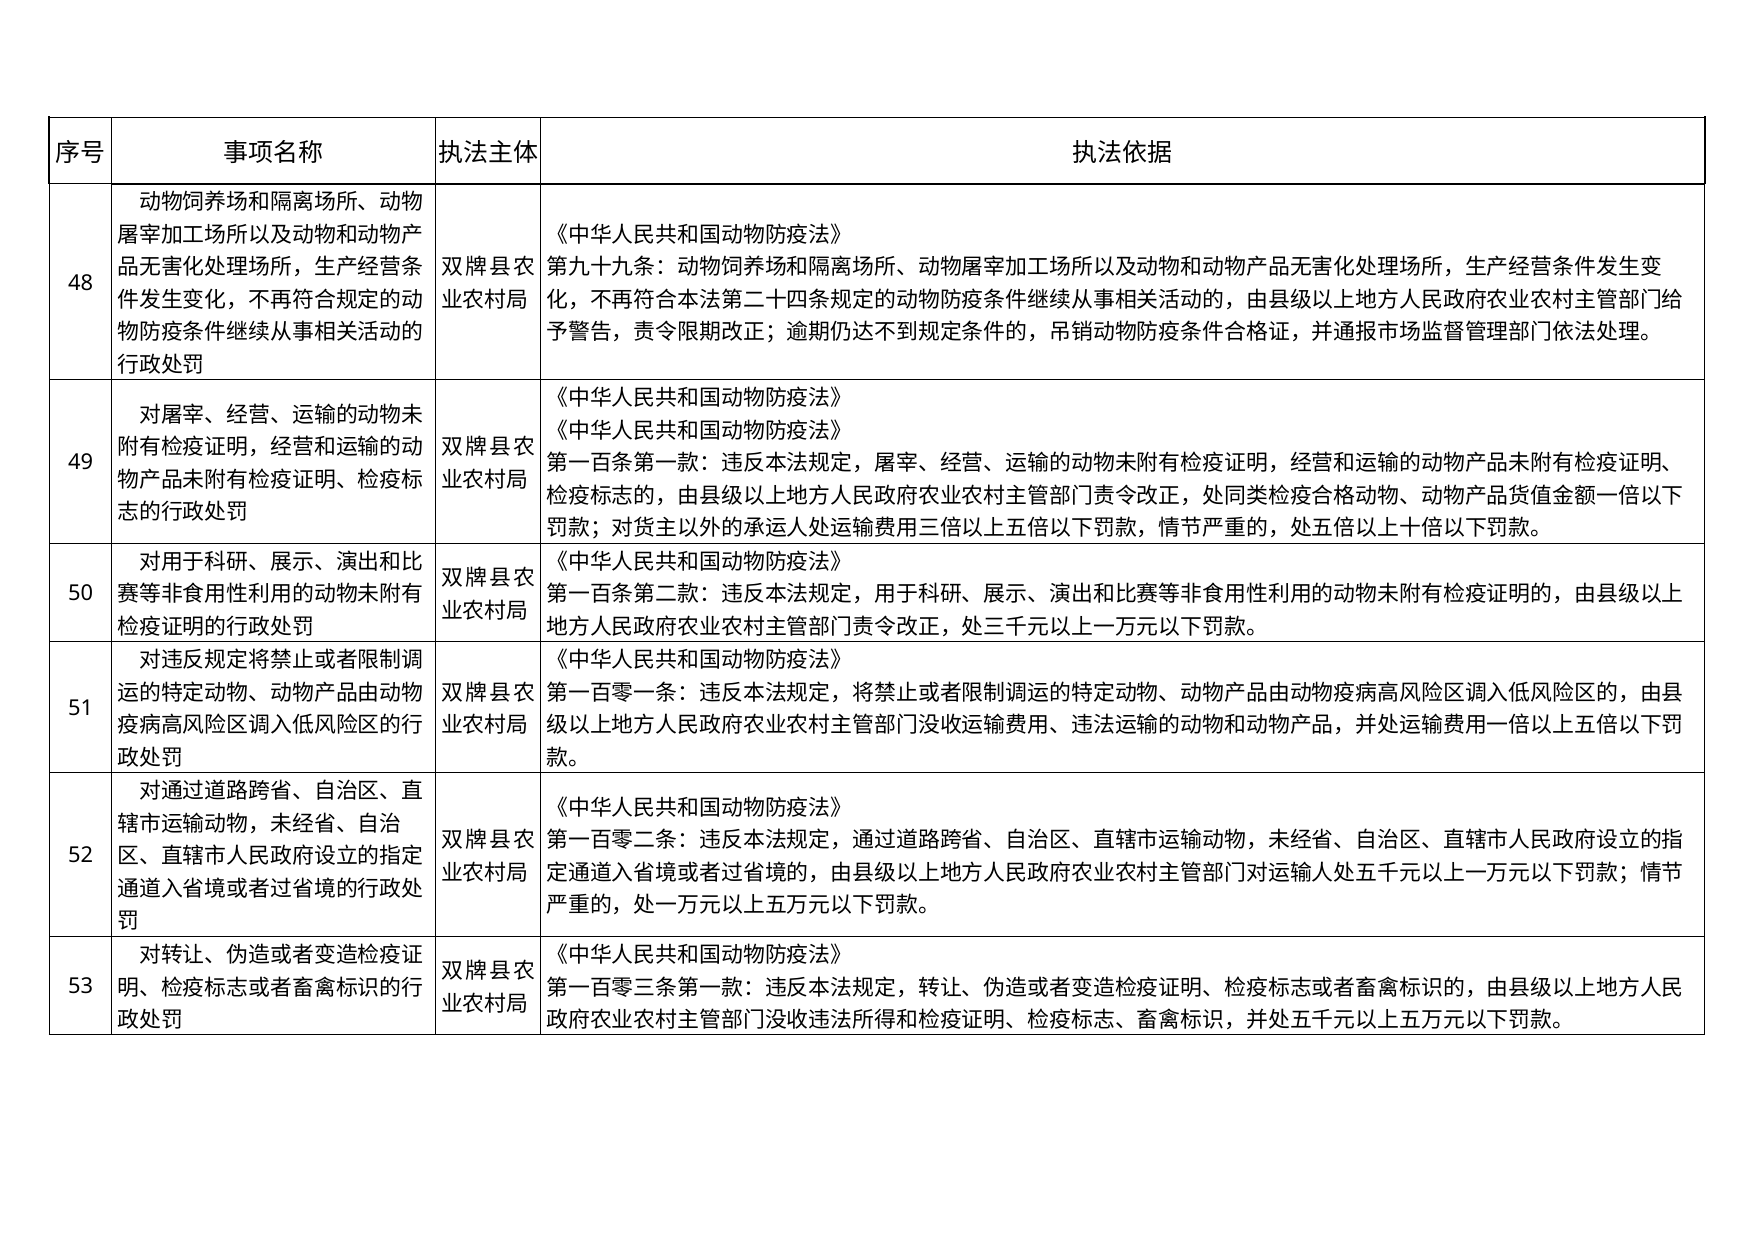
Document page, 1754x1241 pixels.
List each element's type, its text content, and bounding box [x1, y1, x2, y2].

table_cell 对通过道路跨省、自治区、直辖市运输动物，未经省、自治区、直辖市人民政府设立的指定通道入省境或者过省境的行政处罚 [112, 773, 435, 936]
table_cell 51 [50, 642, 111, 772]
table_header 事项名称 [112, 118, 435, 183]
table_cell 双牌县农业农村局 [436, 937, 540, 1034]
table_cell 对用于科研、展示、演出和比赛等非食用性利用的动物未附有检疫证明的行政处罚 [112, 544, 435, 641]
table_cell 53 [50, 937, 111, 1034]
table_cell 《中华人民共和国动物防疫法》 第一百零二条：违反本法规定，通过道路跨省、自治区、直辖市运输动物，未经省、自治区、直辖市人民政府设立的指定通道入省境或者过省境的，由县级以上地方人民政府农业农村主管部门对运输人处五千元以上一万元以下罚款；情节严重的，处一万元以上五万元以下罚款。 [541, 773, 1704, 936]
table_header 执法主体 [436, 118, 540, 183]
table_cell 《中华人民共和国动物防疫法》 《中华人民共和国动物防疫法》 第一百条第一款：违反本法规定，屠宰、经营、运输的动物未附有检疫证明，经营和运输的动物产品未附有检疫证明、检疫标志的，由县级以上地方人民政府农业农村主管部门责令改正，处同类检疫合格动物、动物产品货值金额一倍以下罚款；对货主以外的承运人处运输费用三倍以上五倍以下罚款，情节严重的，处五倍以上十倍以下罚款。 [541, 380, 1704, 542]
table_cell 48 [50, 184, 111, 379]
table_cell 双牌县农业农村局 [436, 544, 540, 641]
table_cell 《中华人民共和国动物防疫法》 第一百零一条：违反本法规定，将禁止或者限制调运的特定动物、动物产品由动物疫病高风险区调入低风险区的，由县级以上地方人民政府农业农村主管部门没收运输费用、违法运输的动物和动物产品，并处运输费用一倍以上五倍以下罚款。 [541, 642, 1704, 772]
table_cell 双牌县农业农村局 [436, 642, 540, 772]
table_cell 对违反规定将禁止或者限制调运的特定动物、动物产品由动物疫病高风险区调入低风险区的行政处罚 [112, 642, 435, 772]
table_cell 双牌县农业农村局 [436, 380, 540, 542]
table_cell 50 [50, 544, 111, 641]
table_cell 《中华人民共和国动物防疫法》 第一百条第二款：违反本法规定，用于科研、展示、演出和比赛等非食用性利用的动物未附有检疫证明的，由县级以上地方人民政府农业农村主管部门责令改正，处三千元以上一万元以下罚款。 [541, 544, 1704, 641]
table_cell 对屠宰、经营、运输的动物未附有检疫证明，经营和运输的动物产品未附有检疫证明、检疫标志的行政处罚 [112, 380, 435, 542]
table_header 执法依据 [541, 118, 1704, 183]
table_cell 双牌县农业农村局 [436, 773, 540, 936]
table_cell 双牌县农业农村局 [436, 185, 540, 379]
table_cell 《中华人民共和国动物防疫法》 第一百零三条第一款：违反本法规定，转让、伪造或者变造检疫证明、检疫标志或者畜禽标识的，由县级以上地方人民政府农业农村主管部门没收违法所得和检疫证明、检疫标志、畜禽标识，并处五千元以上五万元以下罚款。 [541, 937, 1704, 1034]
table_cell 49 [50, 380, 111, 542]
table_cell 52 [50, 773, 111, 936]
table_header 序号 [50, 118, 111, 183]
table_cell 对转让、伪造或者变造检疫证明、检疫标志或者畜禽标识的行政处罚 [112, 937, 435, 1034]
table_cell 动物饲养场和隔离场所、动物屠宰加工场所以及动物和动物产品无害化处理场所，生产经营条件发生变化，不再符合规定的动物防疫条件继续从事相关活动的行政处罚 [112, 185, 435, 379]
table_cell 《中华人民共和国动物防疫法》 第九十九条：动物饲养场和隔离场所、动物屠宰加工场所以及动物和动物产品无害化处理场所，生产经营条件发生变化，不再符合本法第二十四条规定的动物防疫条件继续从事相关活动的，由县级以上地方人民政府农业农村主管部门给予警告，责令限期改正；逾期仍达不到规定条件的，吊销动物防疫条件合格证，并通报市场监督管理部门依法处理。 [541, 185, 1704, 379]
